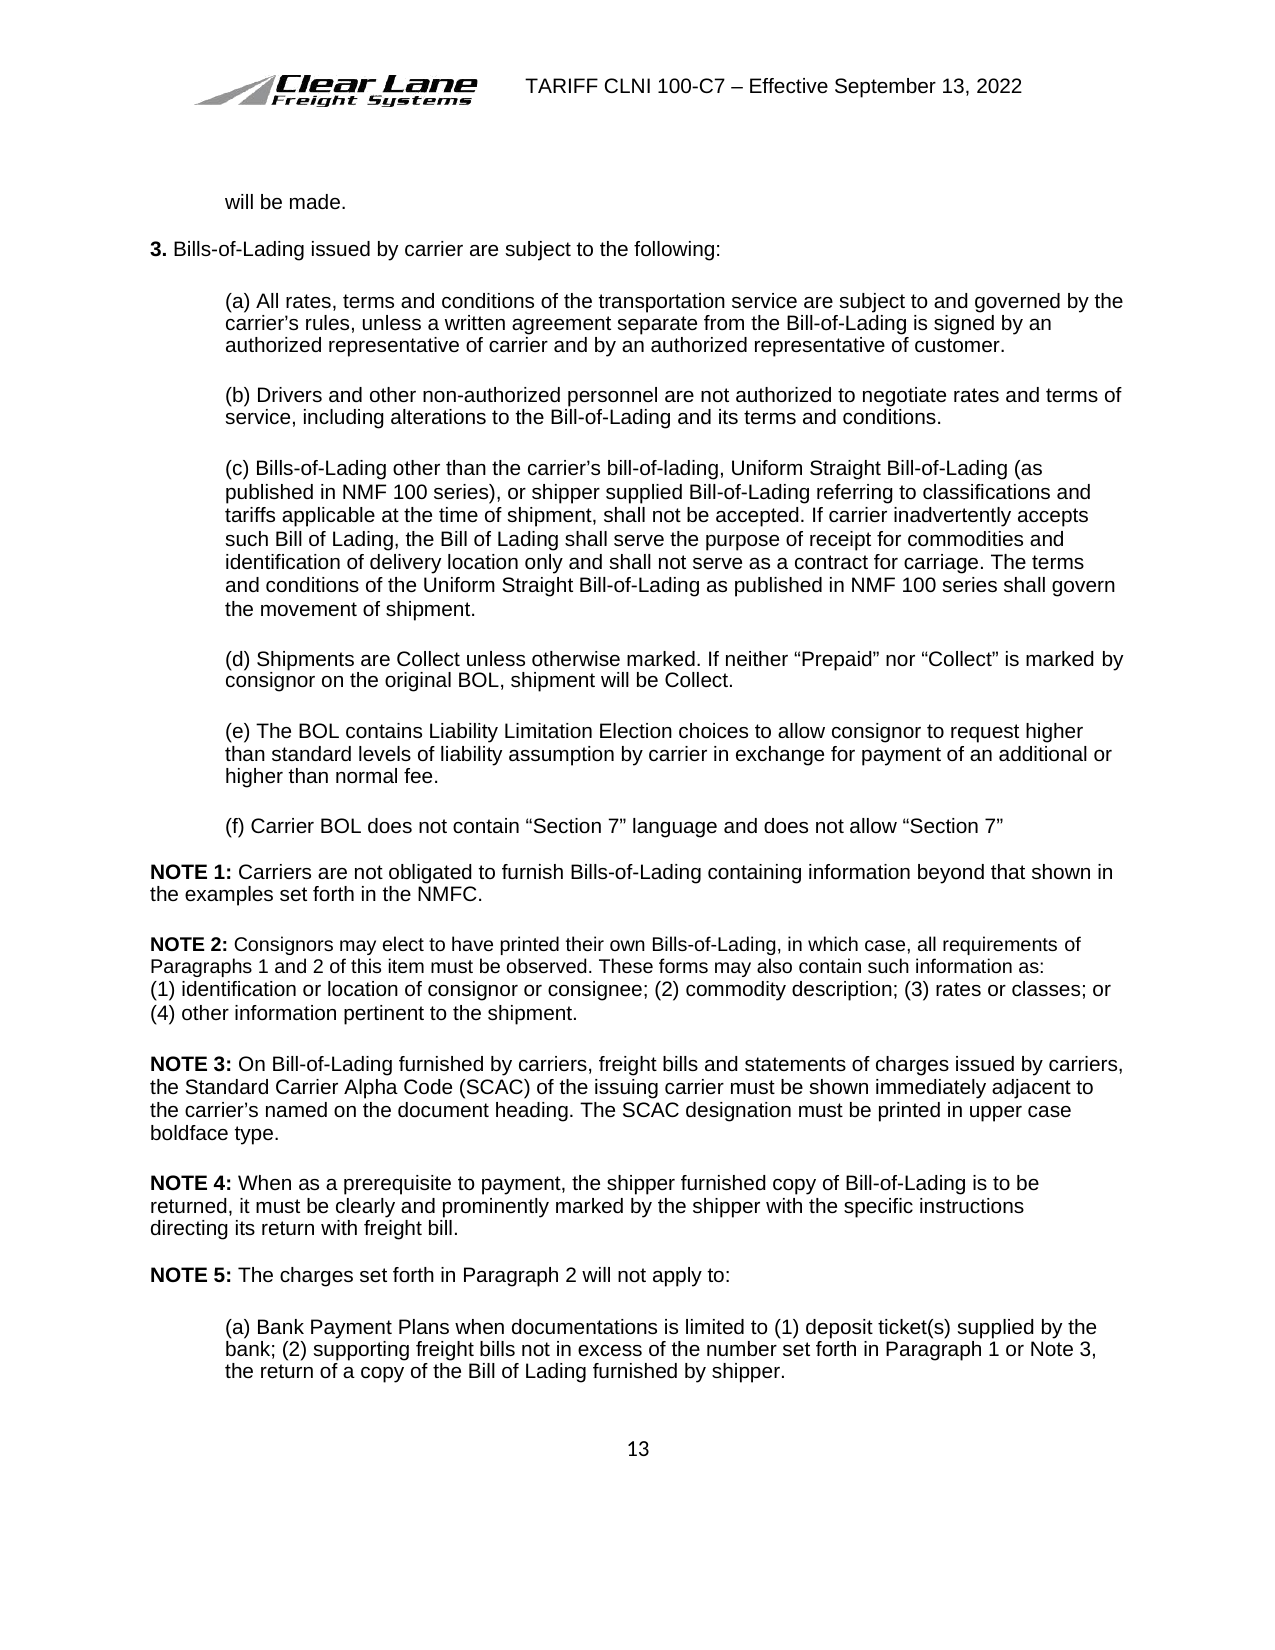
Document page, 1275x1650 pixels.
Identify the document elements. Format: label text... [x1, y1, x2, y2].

text (e) The BOL contains Liability Limitation Election choices to allow consignor to request higher than standard levels of liability assumption by carrier in exchange for payment of an additional or higher than normal fee. [225, 721, 1114, 788]
list All rates, terms and conditions of the transportation service are subject to and governed by the carrier’s rules, unless a written agreement separate from the Bill-of-Lading is signed by an authorized representative of carrier and by an authorized representative of customer. [225, 290, 1125, 357]
list Bills-of-Lading issued by carrier are subject to the following: [150, 238, 1125, 262]
text NOTE 3: On Bill-of-Lading furnished by carriers, freight bills and statements of charges issued by carriers, the Standard Carrier Alpha Code (SCAC) of the issuing carrier must be shown immediately adjacent to the carrier’s named on the document heading. The SCAC designation must be printed in upper case boldface type. [150, 1054, 1125, 1145]
picture [193, 75, 478, 107]
list Bank Payment Plans when documentations is limited to (1) deposit ticket(s) supplied by the bank; (2) supporting freight bills not in excess of the number set forth in Paragraph 1 or Note 3, the return of a copy of the Bill of Lading furnished by shipper. [225, 1316, 1098, 1383]
text (d) Shipments are Collect unless otherwise marked. If neither “Prepaid” nor “Collect” is marked by consignor on the original BOL, shipment will be Collect. [225, 649, 1125, 692]
text NOTE 5: The charges set forth in Paragraph 2 will not apply to: [150, 1264, 1125, 1288]
text NOTE 2: Consignors may elect to have printed their own Bills-of-Lading, in which case, all requirements of Paragraphs 1 and 2 of this item must be observed. These forms may also contain such information as: [150, 934, 1114, 978]
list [225, 192, 1096, 214]
text (f) Carrier BOL does not contain “Section 7” language and does not allow “Section 7” [225, 816, 1060, 838]
text NOTE 4: When as a prerequisite to payment, the shipper furnished copy of Bill-of-Lading is to be returned, it must be clearly and prominently marked by the shipper with the specific instructions directing its return with freight bill. [150, 1173, 1108, 1240]
text (4) other information pertinent to the shipment. [150, 1001, 1125, 1025]
text NOTE 1: Carriers are not obligated to furnish Bills-of-Lading containing information beyond that shown in the examples set forth in the NMFC. [150, 862, 1117, 906]
list Bills-of-Lading other than the carrier’s bill-of-lading, Uniform Straight Bill-of-Lading (as published in NMF 100 series), or shipper supplied Bill-of-Lading referring to classifications and tariffs applicable at the time of shipment, shall not be accepted. If carrier inadvertently accepts such Bill of Lading, the Bill of Lading shall serve the purpose of receipt for commodities and identification of delivery location only and shall not serve as a contract for carriage. The terms and conditions of the Uniform Straight Bill-of-Lading as published in NMF 100 series shall govern the movement of shipment. [225, 457, 1119, 621]
list Drivers and other non-authorized personnel are not authorized to negotiate rates and terms of service, including alterations to the Bill-of-Lading and its terms and conditions. [225, 386, 1123, 428]
text (1) identification or location of consignor or consignee; (2) commodity description; (3) rates or classes; or [150, 978, 1125, 1001]
